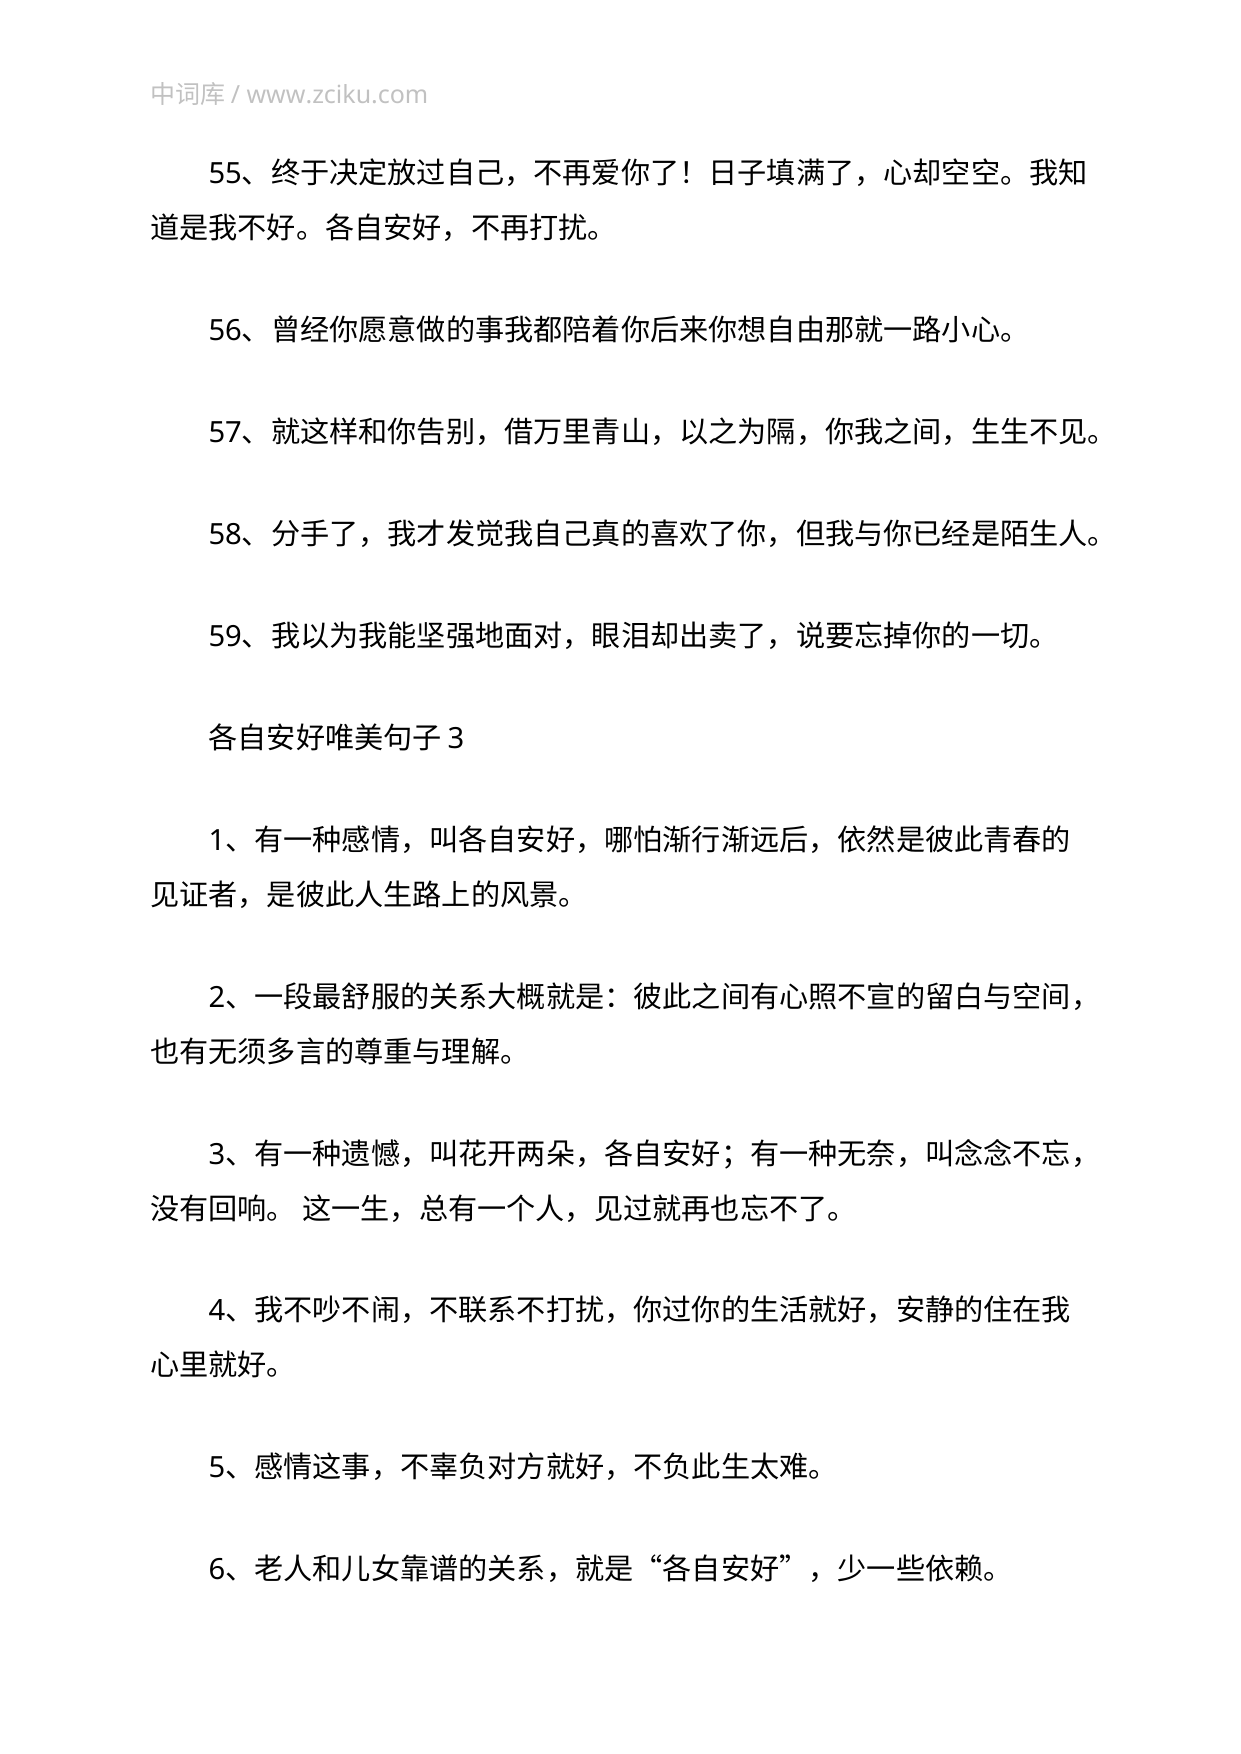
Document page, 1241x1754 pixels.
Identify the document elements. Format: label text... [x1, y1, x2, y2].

text 3、有一种遗憾，叫花开两朵，各自安好；有一种无奈，叫念念不忘，没有回响。 这一生，总有一个人，见过就再也忘不了。 [150, 1130, 1090, 1227]
text 59、我以为我能坚强地面对，眼泪却出卖了，说要忘掉你的一切。 [150, 613, 1090, 655]
text 56、曾经你愿意做的事我都陪着你后来你想自由那就一路小心。 [150, 307, 1090, 349]
text 6、老人和儿女靠谱的关系，就是“各自安好”，少一些依赖。 [150, 1546, 1090, 1588]
text 5、感情这事，不辜负对方就好，不负此生太难。 [150, 1444, 1090, 1486]
text 1、有一种感情，叫各自安好，哪怕渐行渐远后，依然是彼此青春的见证者，是彼此人生路上的风景。 [150, 817, 1090, 914]
text 4、我不吵不闹，不联系不打扰，你过你的生活就好，安静的住在我心里就好。 [150, 1287, 1090, 1384]
text 57、就这样和你告别，借万里青山，以之为隔，你我之间，生生不见。 [150, 409, 1090, 451]
text 各自安好唯美句子3 [150, 715, 1090, 757]
text 55、终于决定放过自己，不再爱你了！日子填满了，心却空空。我知道是我不好。各自安好，不再打扰。 [150, 150, 1090, 247]
text 2、一段最舒服的关系大概就是：彼此之间有心照不宣的留白与空间，也有无须多言的尊重与理解。 [150, 973, 1090, 1071]
text 58、分手了，我才发觉我自己真的喜欢了你，但我与你已经是陌生人。 [150, 511, 1090, 553]
